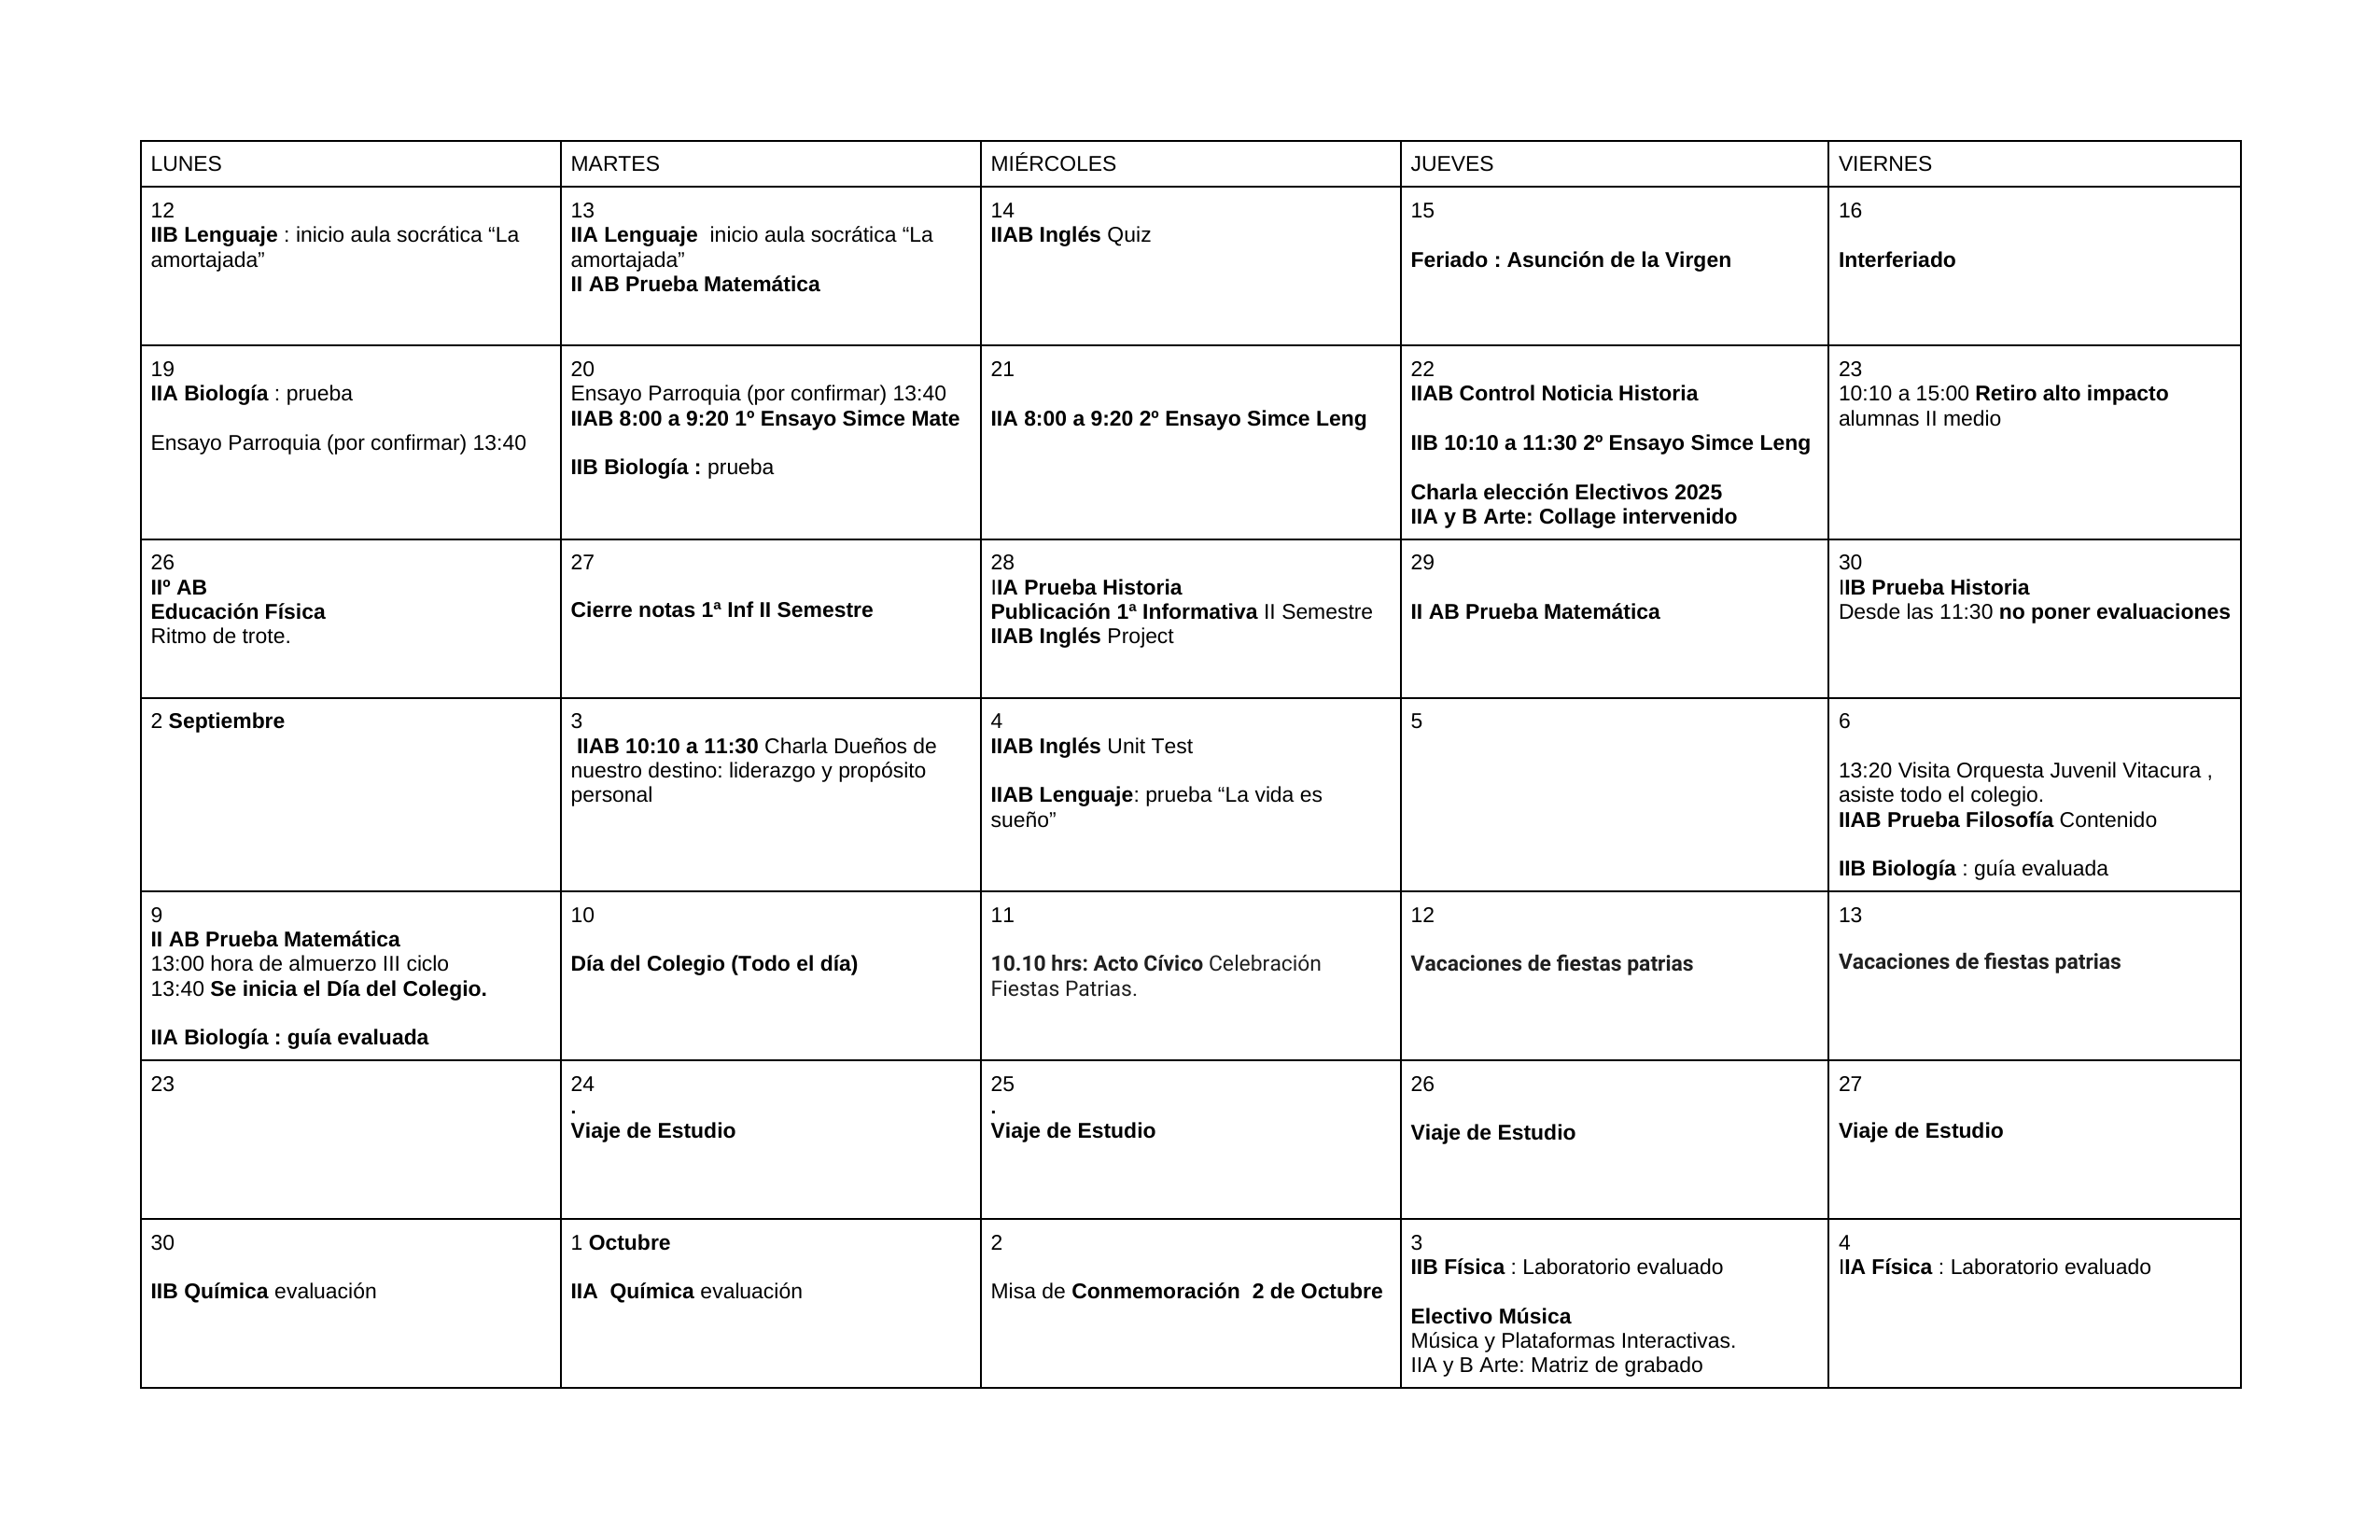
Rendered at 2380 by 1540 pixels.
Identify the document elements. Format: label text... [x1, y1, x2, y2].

table_cell 11 10.10 hrs: Acto Cívico Celebración Fiestas Patrias. [982, 892, 1400, 1059]
table_cell 30 IIB Química evaluación [142, 1220, 560, 1387]
table_cell 25 . Viaje de Estudio [982, 1061, 1400, 1218]
table_cell 23 10:10 a 15:00 Retiro alto impacto alumnas II medio [1829, 346, 2240, 539]
table_cell 27 Viaje de Estudio [1829, 1061, 2240, 1218]
table_cell 2 Septiembre [142, 699, 560, 890]
table_header MIÉRCOLES [982, 142, 1400, 186]
table_cell 12 IIB Lenguaje : inicio aula socrática “La amortajada” [142, 188, 560, 344]
table_cell 29 II AB Prueba Matemática [1402, 540, 1827, 697]
table_cell 2 Misa de Conmemoración 2 de Octubre [982, 1220, 1400, 1387]
table_cell 1 Octubre IIA Química evaluación [562, 1220, 980, 1387]
table_cell 4 IIAB Inglés Unit Test IIAB Lenguaje: prueba “La vida es sueño” [982, 699, 1400, 890]
table_cell 3 IIAB 10:10 a 11:30 Charla Dueños de nuestro destino: liderazgo y propósito personal [562, 699, 980, 890]
table_cell 10 Día del Colegio (Todo el día) [562, 892, 980, 1059]
table_header MARTES [562, 142, 980, 186]
table_cell 3 IIB Física : Laboratorio evaluado Electivo Música Música y Plataformas Interactivas. IIA y B Arte: Matriz de grabado [1402, 1220, 1827, 1387]
table_cell 16 Interferiado [1829, 188, 2240, 344]
table_cell 9 II AB Prueba Matemática 13:00 hora de almuerzo III ciclo 13:40 Se inicia el Día del Colegio. IIA Biología : guía evaluada [142, 892, 560, 1059]
table_cell 26 Viaje de Estudio [1402, 1061, 1827, 1218]
table_cell 21 IIA 8:00 a 9:20 2º Ensayo Simce Leng [982, 346, 1400, 539]
table_cell 12 Vacaciones de fiestas patrias [1402, 892, 1827, 1059]
table_cell 13 IIA Lenguaje inicio aula socrática “La amortajada” II AB Prueba Matemática [562, 188, 980, 344]
table_cell 15 Feriado : Asunción de la Virgen [1402, 188, 1827, 344]
table_header LUNES [142, 142, 560, 186]
table_cell 28 IIA Prueba Historia Publicación 1ª Informativa II Semestre IIAB Inglés Project [982, 540, 1400, 697]
table_cell 23 [142, 1061, 560, 1218]
table_cell 14 IIAB Inglés Quiz [982, 188, 1400, 344]
table_cell 22 IIAB Control Noticia Historia IIB 10:10 a 11:30 2º Ensayo Simce Leng Charla elección Electivos 2025 IIA y B Arte: Collage intervenido [1402, 346, 1827, 539]
table_header VIERNES [1829, 142, 2240, 186]
table_cell 20 Ensayo Parroquia (por confirmar) 13:40 IIAB 8:00 a 9:20 1º Ensayo Simce Mate IIB Biología : prueba [562, 346, 980, 539]
table_cell 4 IIA Física : Laboratorio evaluado [1829, 1220, 2240, 1387]
table_cell 27 Cierre notas 1ª Inf II Semestre [562, 540, 980, 697]
table_cell 30 IIB Prueba Historia Desde las 11:30 no poner evaluaciones [1829, 540, 2240, 697]
table_cell 6 13:20 Visita Orquesta Juvenil Vitacura , asiste todo el colegio. IIAB Prueba Filosofía Contenido IIB Biología : guía evaluada [1829, 699, 2240, 890]
table_header JUEVES [1402, 142, 1827, 186]
table_cell 13 Vacaciones de fiestas patrias [1829, 892, 2240, 1059]
table_cell 5 [1402, 699, 1827, 890]
table_cell 26 IIº AB Educación Física Ritmo de trote. [142, 540, 560, 697]
table_cell 24 . Viaje de Estudio [562, 1061, 980, 1218]
table_cell 19 IIA Biología : prueba Ensayo Parroquia (por confirmar) 13:40 [142, 346, 560, 539]
